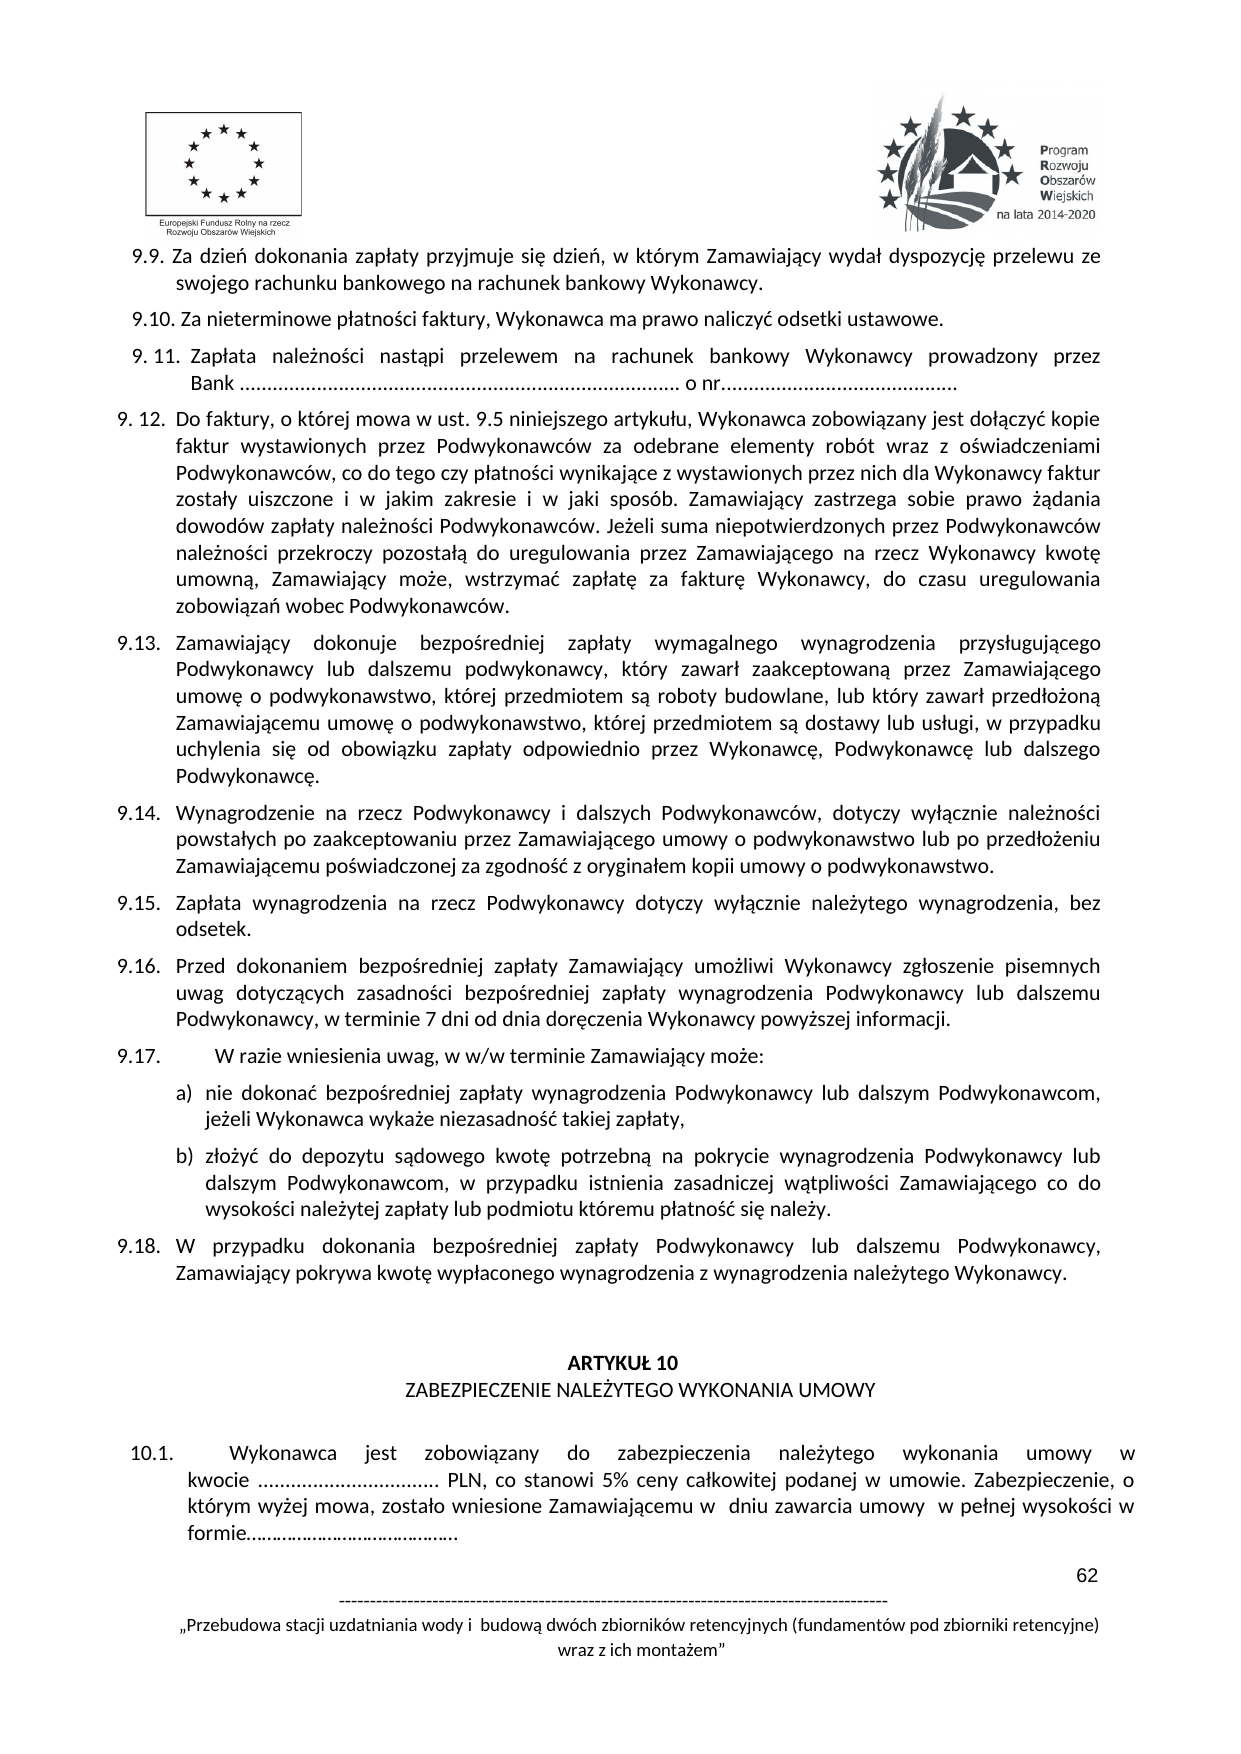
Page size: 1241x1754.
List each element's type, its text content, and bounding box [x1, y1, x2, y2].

text 9.18. W przypadku dokonania bezpośredniej zapłaty Podwykonawcy lub dalszemu Podwykonawcy, Zamawiający pokrywa kwotę wypłaconego wynagrodzenia z wynagrodzenia należytego Wykonawcy. [117, 1232, 1102, 1285]
text 9.10. Za nieterminowe płatności faktury, Wykonawca ma prawo naliczyć odsetki ustawowe. [131, 305, 1102, 332]
text 9. 11. Zapłata należności nastąpi przelewem na rachunek bankowy Wykonawcy prowadzony przez Bank ................................................................................ o nr........................................... [131, 342, 1102, 395]
list nie dokonać bezpośredniej zapłaty wynagrodzenia Podwykonawcy lub dalszym Podwykonawcom, jeżeli Wykonawca wykaże niezasadność takiej zapłaty, [176, 1079, 1102, 1132]
text 9.17. W razie wniesienia uwag, w w/w terminie Zamawiający może: [117, 1042, 1102, 1069]
text 9.15. Zapłata wynagrodzenia na rzecz Podwykonawcy dotyczy wyłącznie należytego wynagrodzenia, bez odsetek. [117, 889, 1102, 942]
text 10.1. Wykonawca jest zobowiązany do zabezpieczenia należytego wykonania umowy w kwocie ................................. PLN, co stanowi 5% ceny całkowitej podanej w umowie. Zabezpieczenie, o którym wyżej mowa, zostało wniesione Zamawiającemu w dniu zawarcia umowy w pełnej wysokości w formie…………………………………… [129, 1439, 1136, 1546]
text 9. 12. Do faktury, o której mowa w ust. 9.5 niniejszego artykułu, Wykonawca zobowiązany jest dołączyć kopie faktur wystawionych przez Podwykonawców za odebrane elementy robót wraz z oświadczeniami Podwykonawców, co do tego czy płatności wynikające z wystawionych przez nich dla Wykonawcy faktur zostały uiszczone i w jakim zakresie i w jaki sposób. Zamawiający zastrzega sobie prawo żądania dowodów zapłaty należności Podwykonawców. Jeżeli suma niepotwierdzonych przez Podwykonawców należności przekroczy pozostałą do uregulowania przez Zamawiającego na rzecz Wykonawcy kwotę umowną, Zamawiający może, wstrzymać zapłatę za fakturę Wykonawcy, do czasu uregulowania zobowiązań wobec Podwykonawców. [117, 405, 1102, 619]
text 9.16. Przed dokonaniem bezpośredniej zapłaty Zamawiający umożliwi Wykonawcy zgłoszenie pisemnych uwag dotyczących zasadności bezpośredniej zapłaty wynagrodzenia Podwykonawcy lub dalszemu Podwykonawcy, w terminie 7 dni od dnia doręczenia Wykonawcy powyższej informacji. [117, 952, 1102, 1032]
picture [870, 85, 1102, 242]
picture [145, 112, 302, 242]
text ZABEZPIECZENIE NALEŻYTEGO WYKONANIA UMOWY [144, 1376, 1136, 1402]
list złożyć do depozytu sądowego kwotę potrzebną na pokrycie wynagrodzenia Podwykonawcy lub dalszym Podwykonawcom, w przypadku istnienia zasadniczej wątpliwości Zamawiającego co do wysokości należytej zapłaty lub podmiotu któremu płatność się należy. [176, 1142, 1102, 1222]
text 9.9. Za dzień dokonania zapłaty przyjmuje się dzień, w którym Zamawiający wydał dyspozycję przelewu ze swojego rachunku bankowego na rachunek bankowy Wykonawcy. [131, 242, 1102, 295]
text 9.13. Zamawiający dokonuje bezpośredniej zapłaty wymagalnego wynagrodzenia przysługującego Podwykonawcy lub dalszemu podwykonawcy, który zawarł zaakceptowaną przez Zamawiającego umowę o podwykonawstwo, której przedmiotem są roboty budowlane, lub który zawarł przedłożoną Zamawiającemu umowę o podwykonawstwo, której przedmiotem są dostawy lub usługi, w przypadku uchylenia się od obowiązku zapłaty odpowiednio przez Wykonawcę, Podwykonawcę lub dalszego Podwykonawcę. [117, 629, 1102, 789]
text ARTYKUŁ 10 [109, 1349, 1136, 1375]
text 9.14. Wynagrodzenie na rzecz Podwykonawcy i dalszych Podwykonawców, dotyczy wyłącznie należności powstałych po zaakceptowaniu przez Zamawiającego umowy o podwykonawstwo lub po przedłożeniu Zamawiającemu poświadczonej za zgodność z oryginałem kopii umowy o podwykonawstwo. [117, 799, 1102, 879]
